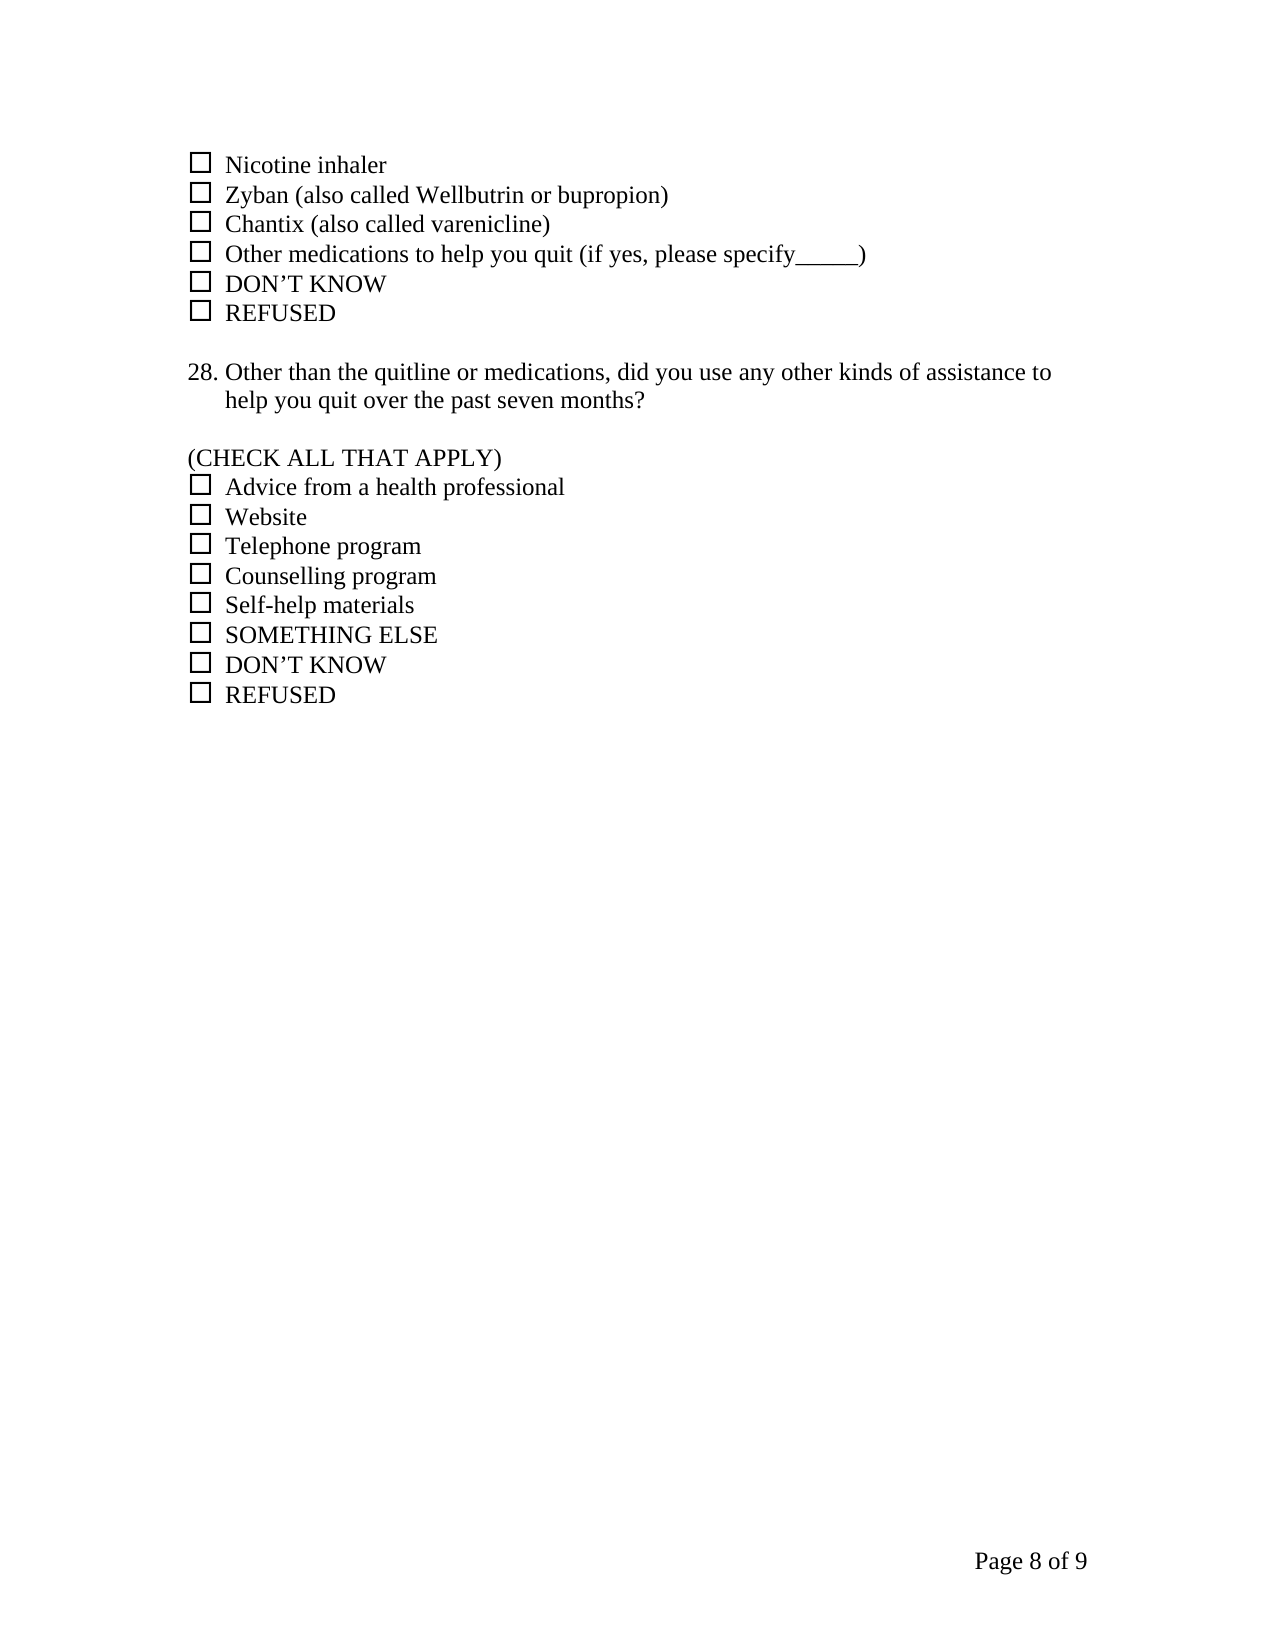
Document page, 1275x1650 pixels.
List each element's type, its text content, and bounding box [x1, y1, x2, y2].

list REFUSED [187, 680, 1087, 709]
list DON’T KNOW [187, 650, 1087, 680]
list Counselling program [187, 561, 1087, 591]
list REFUSED [187, 298, 1087, 328]
list Other than the quitline or medications, did you use any other kinds of assistance to help you quit over the past seven months? [187, 357, 1087, 414]
list Other medications to help you quit (if yes, please specify_____) [187, 239, 1087, 269]
list Self-help materials [187, 591, 1087, 620]
list DON’T KNOW [187, 269, 1087, 298]
list Website [187, 502, 1087, 531]
list Chantix (also called varenicline) [187, 209, 1087, 239]
list Telephone program [187, 531, 1087, 561]
list Advice from a health professional [187, 472, 1087, 502]
list Zyban (also called Wellbutrin or bupropion) [187, 180, 1087, 209]
list SOMETHING ELSE [187, 620, 1087, 650]
text (CHECK ALL THAT APPLY) [187, 443, 1087, 472]
list Nicotine inhaler [187, 150, 1087, 180]
